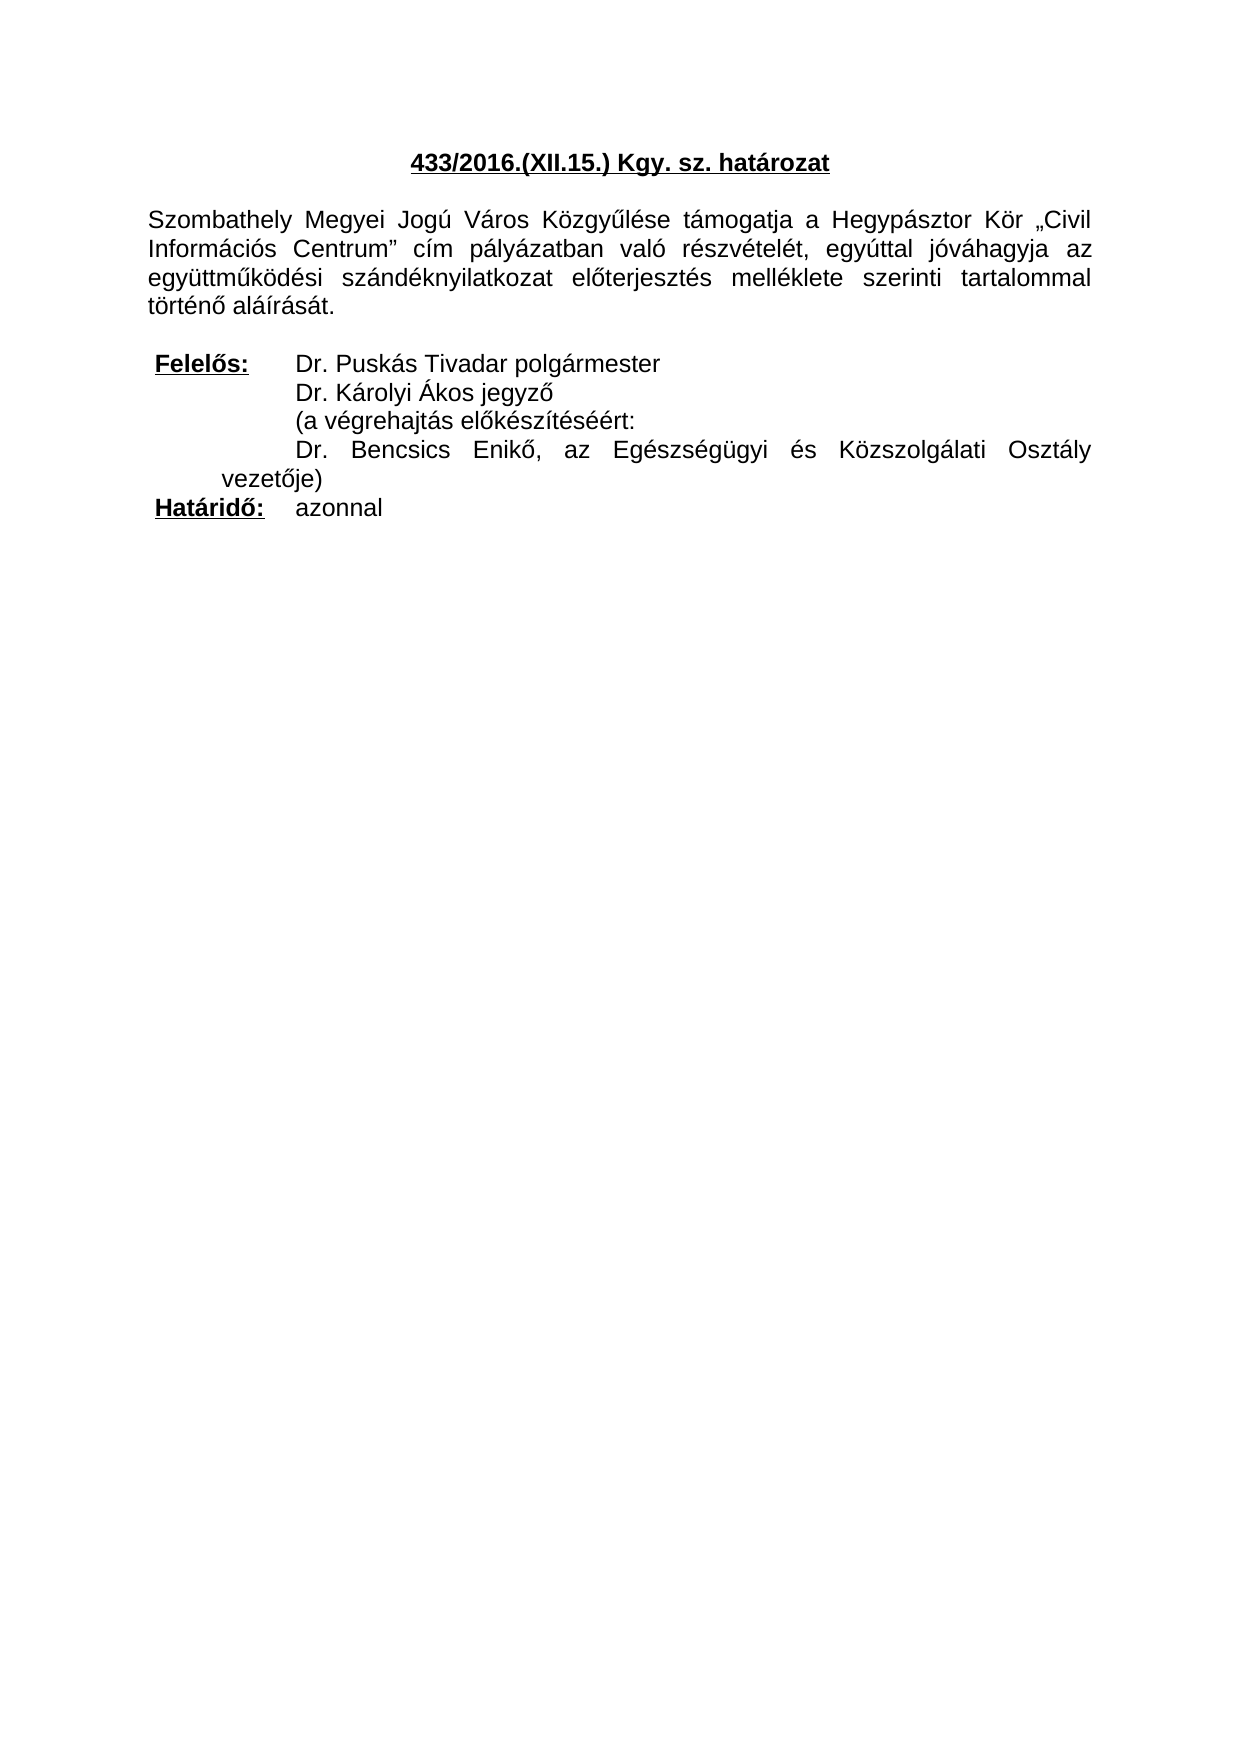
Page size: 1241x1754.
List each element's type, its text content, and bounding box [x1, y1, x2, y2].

text Határidő: azonnal [148, 493, 1093, 521]
text 433/2016.(XII.15.) Kgy. sz. határozat [148, 148, 1093, 176]
text Felelős: Dr. Puskás Tivadar polgármester [148, 349, 1093, 378]
text Szombathely Megyei Jogú Város Közgyűlése támogatja a Hegypásztor Kör „Civil Információs Centrum” cím pályázatban való részvételét, egyúttal jóváhagyja az együttműködési szándéknyilatkozat előterjesztés melléklete szerinti tartalommal történő aláírását. [148, 205, 1093, 320]
text Dr. Bencsics Enikő, az Egészségügyi és Közszolgálati Osztály vezetője) [221, 435, 1093, 493]
text Dr. Károlyi Ákos jegyző [221, 378, 1093, 406]
text (a végrehajtás előkészítéséért: [221, 406, 1093, 435]
